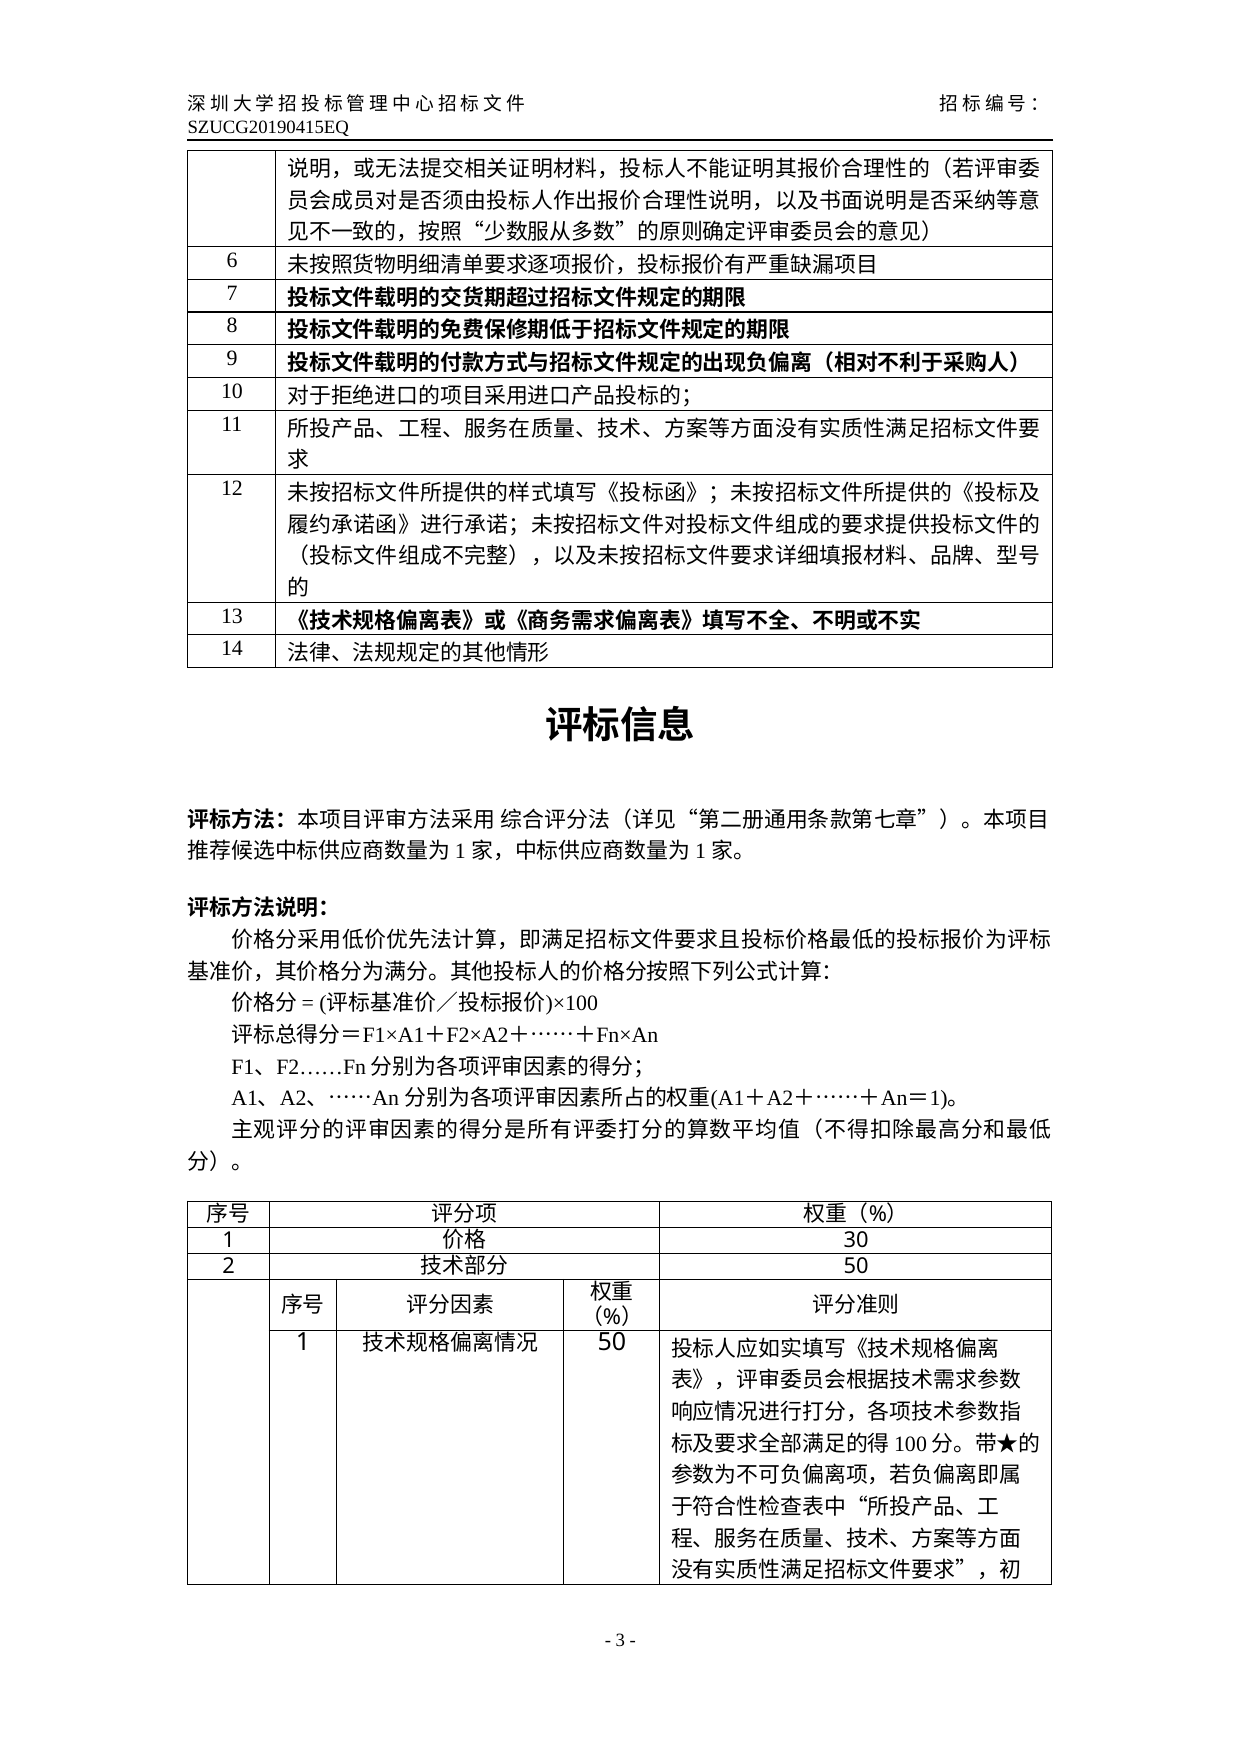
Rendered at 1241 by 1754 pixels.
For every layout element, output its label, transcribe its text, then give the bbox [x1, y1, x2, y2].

table_cell 5 [188, 151, 275, 246]
table_cell 50 [564, 1331, 659, 1584]
table_cell 1 [188, 1228, 269, 1253]
table_header 序号 [188, 1202, 269, 1227]
table_header 评分项 [270, 1202, 659, 1227]
text 评标总得分＝F1×A1＋F2×A2＋……＋Fn×An [187, 1017, 1053, 1049]
table_cell 未按照货物明细清单要求逐项报价，投标报价有严重缺漏项目 [276, 247, 1052, 279]
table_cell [276, 151, 1052, 246]
subtitle 评标信息 [187, 695, 1053, 749]
table_cell 法律、法规规定的其他情形 [276, 635, 1052, 667]
table_cell 13 [188, 603, 275, 634]
table_cell 投标文件载明的免费保修期低于招标文件规定的期限 [276, 313, 1052, 344]
table_cell 技术规格偏离情况 [337, 1331, 563, 1584]
text 主观评分的评审因素的得分是所有评委打分的算数平均值（不得扣除最高分和最低分）。 [187, 1112, 1053, 1175]
table_cell 1 [270, 1331, 336, 1584]
table_cell 技术部分 [270, 1254, 659, 1279]
table_cell 7 [188, 280, 275, 311]
text F1、F2……Fn分别为各项评审因素的得分； [187, 1049, 1053, 1080]
text 评标方法说明： [187, 890, 1053, 922]
table_cell 12 [188, 475, 275, 602]
text 价格分采用低价优先法计算，即满足招标文件要求且投标价格最低的投标报价为评标基准价，其价格分为满分。其他投标人的价格分按照下列公式计算： [187, 922, 1053, 985]
table_cell 未按招标文件所提供的样式填写《投标函》；未按招标文件所提供的《投标及履约承诺函》进行承诺；未按招标文件对投标文件组成的要求提供投标文件的（投标文件组成不完整），以及未按招标文件要求详细填报材料、品牌、型号的 [276, 475, 1052, 602]
table_cell 评分准则 [660, 1280, 1051, 1330]
table_cell 投标文件载明的付款方式与招标文件规定的出现负偏离（相对不利于采购人） [276, 345, 1052, 377]
table_cell 6 [188, 247, 275, 279]
table_cell [188, 1280, 269, 1584]
table_cell 投标文件载明的交货期超过招标文件规定的期限 [276, 280, 1052, 311]
table_cell 对于拒绝进口的项目采用进口产品投标的； [276, 378, 1052, 409]
table_cell 50 [660, 1254, 1051, 1279]
table_cell 11 [188, 411, 275, 474]
table_cell 所投产品、工程、服务在质量、技术、方案等方面没有实质性满足招标文件要求 [276, 411, 1052, 474]
table_cell 评分因素 [337, 1280, 563, 1330]
text 评标方法：本项目评审方法采用 综合评分法（详见“第二册通用条款第七章”）。本项目推荐候选中标供应商数量为 1 家，中标供应商数量为 1 家。 [187, 802, 1053, 865]
table_cell 10 [188, 378, 275, 409]
table_cell 9 [188, 345, 275, 377]
text A1、A2、……An 分别为各项评审因素所占的权重(A1＋A2＋……＋An＝1)。 [187, 1080, 1053, 1112]
table_cell 价格 [270, 1228, 659, 1253]
table_cell 序号 [270, 1280, 336, 1330]
table_cell 8 [188, 313, 275, 344]
text 价格分 = (评标基准价／投标报价)×100 [187, 985, 1053, 1017]
table_cell 2 [188, 1254, 269, 1279]
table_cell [660, 1331, 1051, 1584]
table_cell 14 [188, 635, 275, 667]
table_header 权重（%） [660, 1202, 1051, 1227]
table_cell 30 [660, 1228, 1051, 1253]
table_cell 权重（%） [564, 1280, 659, 1330]
table_cell 《技术规格偏离表》或《商务需求偏离表》填写不全、不明或不实 [276, 603, 1052, 634]
